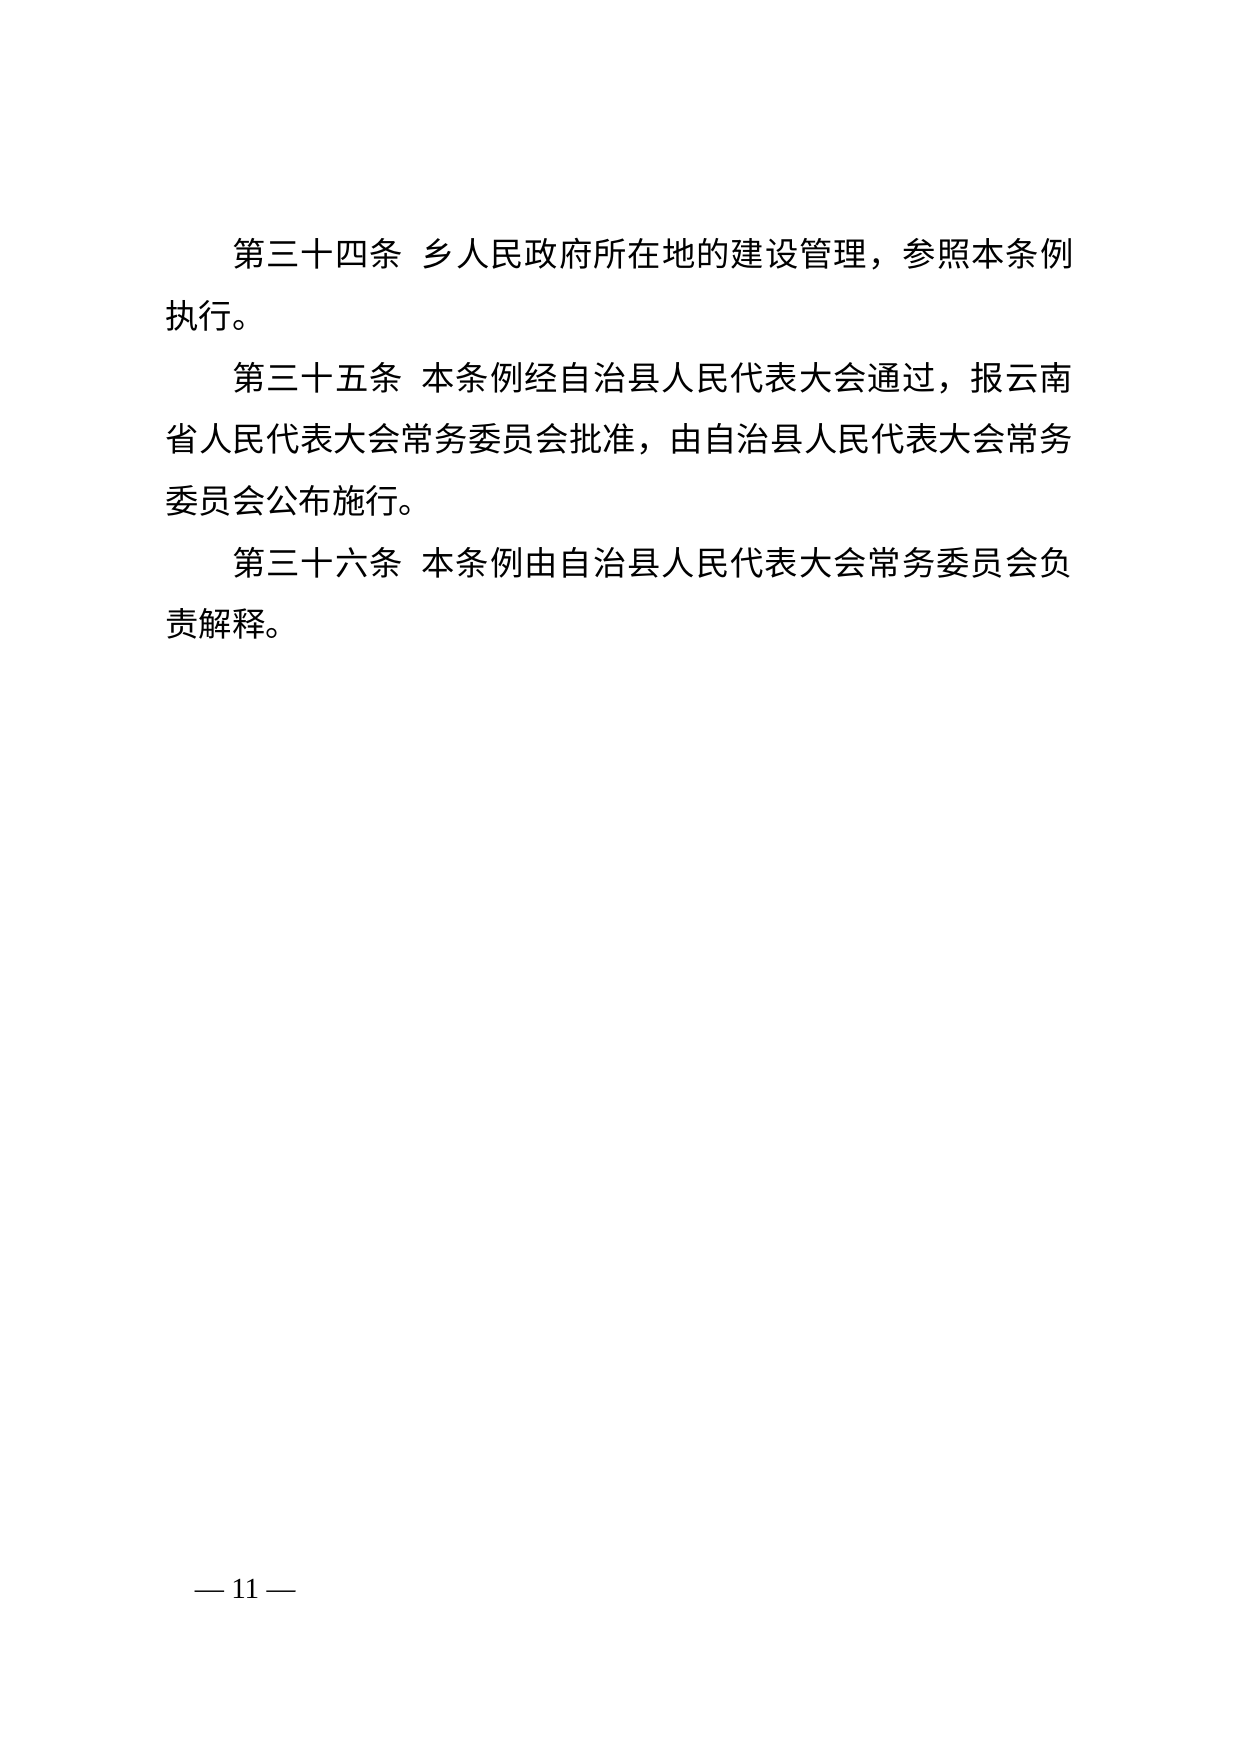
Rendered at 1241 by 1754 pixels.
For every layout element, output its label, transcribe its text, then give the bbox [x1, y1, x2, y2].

text 第三十五条 本条例经自治县人民代表大会通过，报云南省人民代表大会常务委员会批准，由自治县人民代表大会常务委员会公布施行。 [165, 341, 1075, 526]
text 第三十四条 乡人民政府所在地的建设管理，参照本条例执行。 [165, 217, 1075, 341]
text 第三十六条 本条例由自治县人民代表大会常务委员会负责解释。 [165, 526, 1075, 649]
